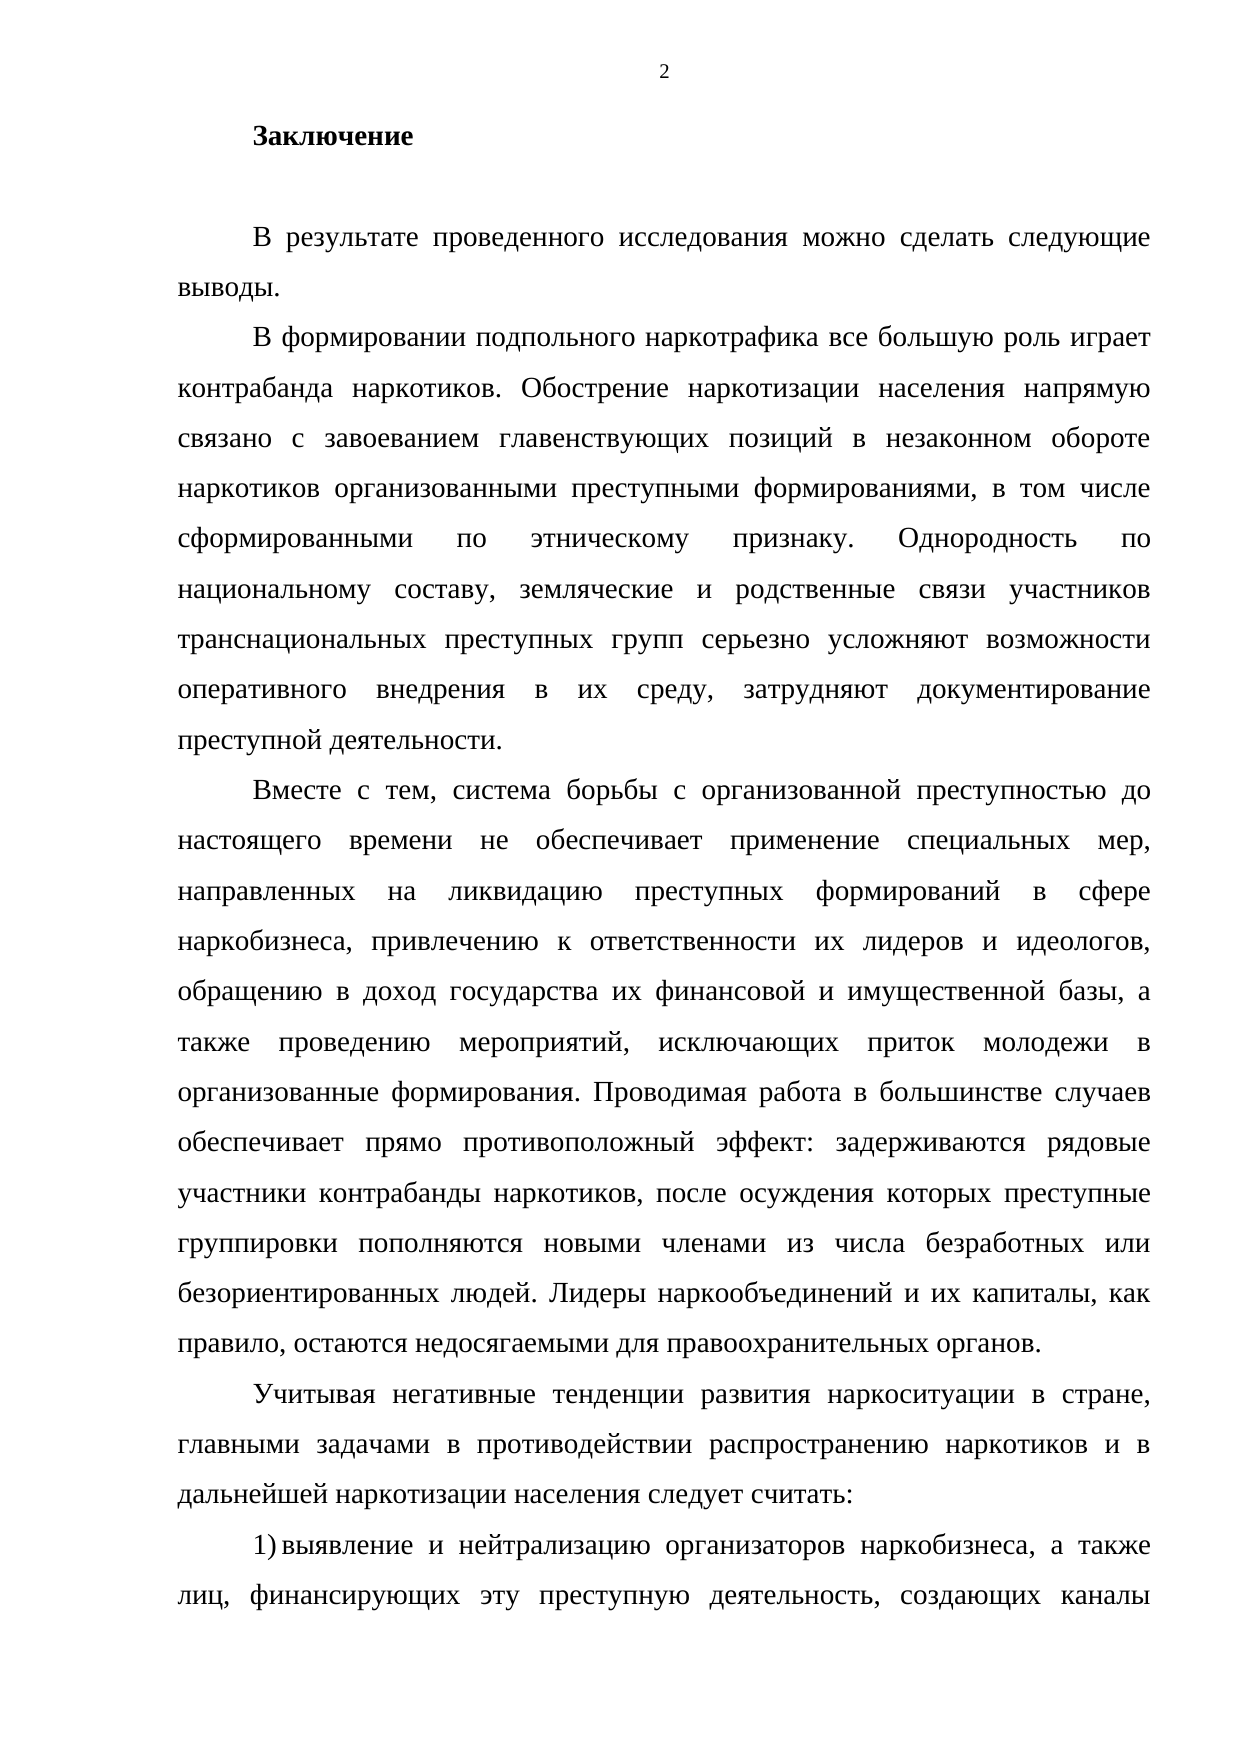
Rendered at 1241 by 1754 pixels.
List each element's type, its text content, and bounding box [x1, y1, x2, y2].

text Вместе с тем, система борьбы с организованной преступностью до настоящего времени не обеспечивает применение специальных мер, направленных на ликвидацию преступных формирований в сфере наркобизнеса, привлечению к ответственности их лидеров и идеологов, обращению в доход государства их финансовой и имущественной базы, а также проведению мероприятий, исключающих приток молодежи в организованные формирования. Проводимая работа в большинстве случаев обеспечивает прямо противоположный эффект: задерживаются рядовые участники контрабанды наркотиков, после осуждения которых преступные группировки пополняются новыми членами из числа безработных или безориентированных людей. Лидеры наркообъединений и их капиталы, как правило, остаются недосягаемыми для правоохранительных органов. [177, 772, 1152, 1359]
text Учитывая негативные тенденции развития наркоситуации в стране, главными задачами в противодействии распространению наркотиков и в дальнейшей наркотизации населения следует считать: [177, 1376, 1152, 1510]
text В результате проведенного исследования можно сделать следующие выводы. [177, 219, 1152, 303]
text Заключение [177, 118, 1152, 152]
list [177, 1527, 1152, 1611]
text В формировании подпольного наркотрафика все большую роль играет контрабанда наркотиков. Обострение наркотизации населения напрямую связано с завоеванием главенствующих позиций в незаконном обороте наркотиков организованными преступными формированиями, в том числе сформированными по этническому признаку. Однородность по национальному составу, земляческие и родственные связи участников транснациональных преступных групп серьезно усложняют возможности оперативного внедрения в их среду, затрудняют документирование преступной деятельности. [177, 319, 1152, 755]
